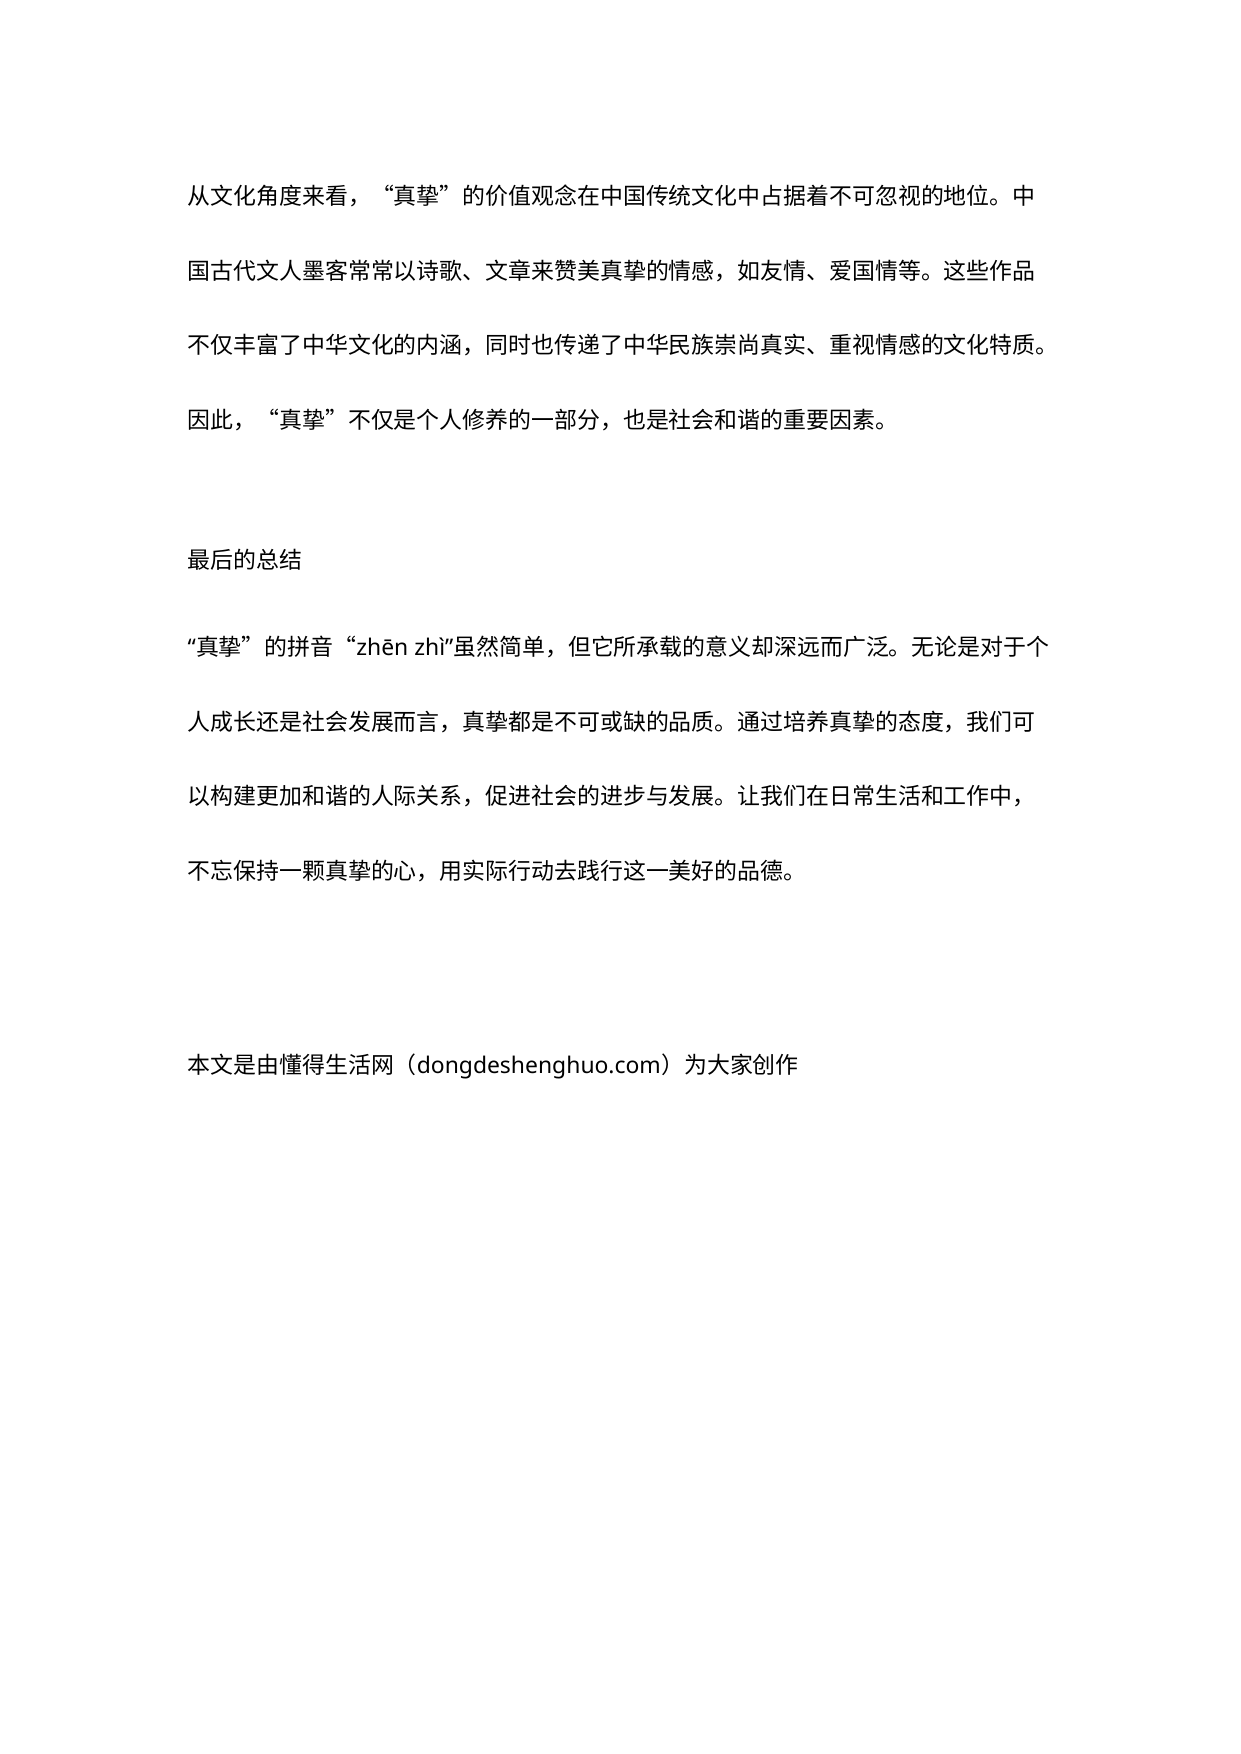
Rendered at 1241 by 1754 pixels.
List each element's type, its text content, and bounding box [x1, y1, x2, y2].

text 本文是由懂得生活网（dongdeshenghuo.com）为大家创作 [187, 1031, 1053, 1096]
text 最后的总结 [187, 526, 1053, 591]
text 从文化角度来看，“真挚”的价值观念在中国传统文化中占据着不可忽视的地位。中国古代文人墨客常常以诗歌、文章来赞美真挚的情感，如友情、爱国情等。这些作品不仅丰富了中华文化的内涵，同时也传递了中华民族崇尚真实、重视情感的文化特质。因此，“真挚”不仅是个人修养的一部分，也是社会和谐的重要因素。 [187, 162, 1053, 451]
text “真挚”的拼音“zhēn zhì”虽然简单，但它所承载的意义却深远而广泛。无论是对于个人成长还是社会发展而言，真挚都是不可或缺的品质。通过培养真挚的态度，我们可以构建更加和谐的人际关系，促进社会的进步与发展。让我们在日常生活和工作中，不忘保持一颗真挚的心，用实际行动去践行这一美好的品德。 [187, 613, 1053, 902]
